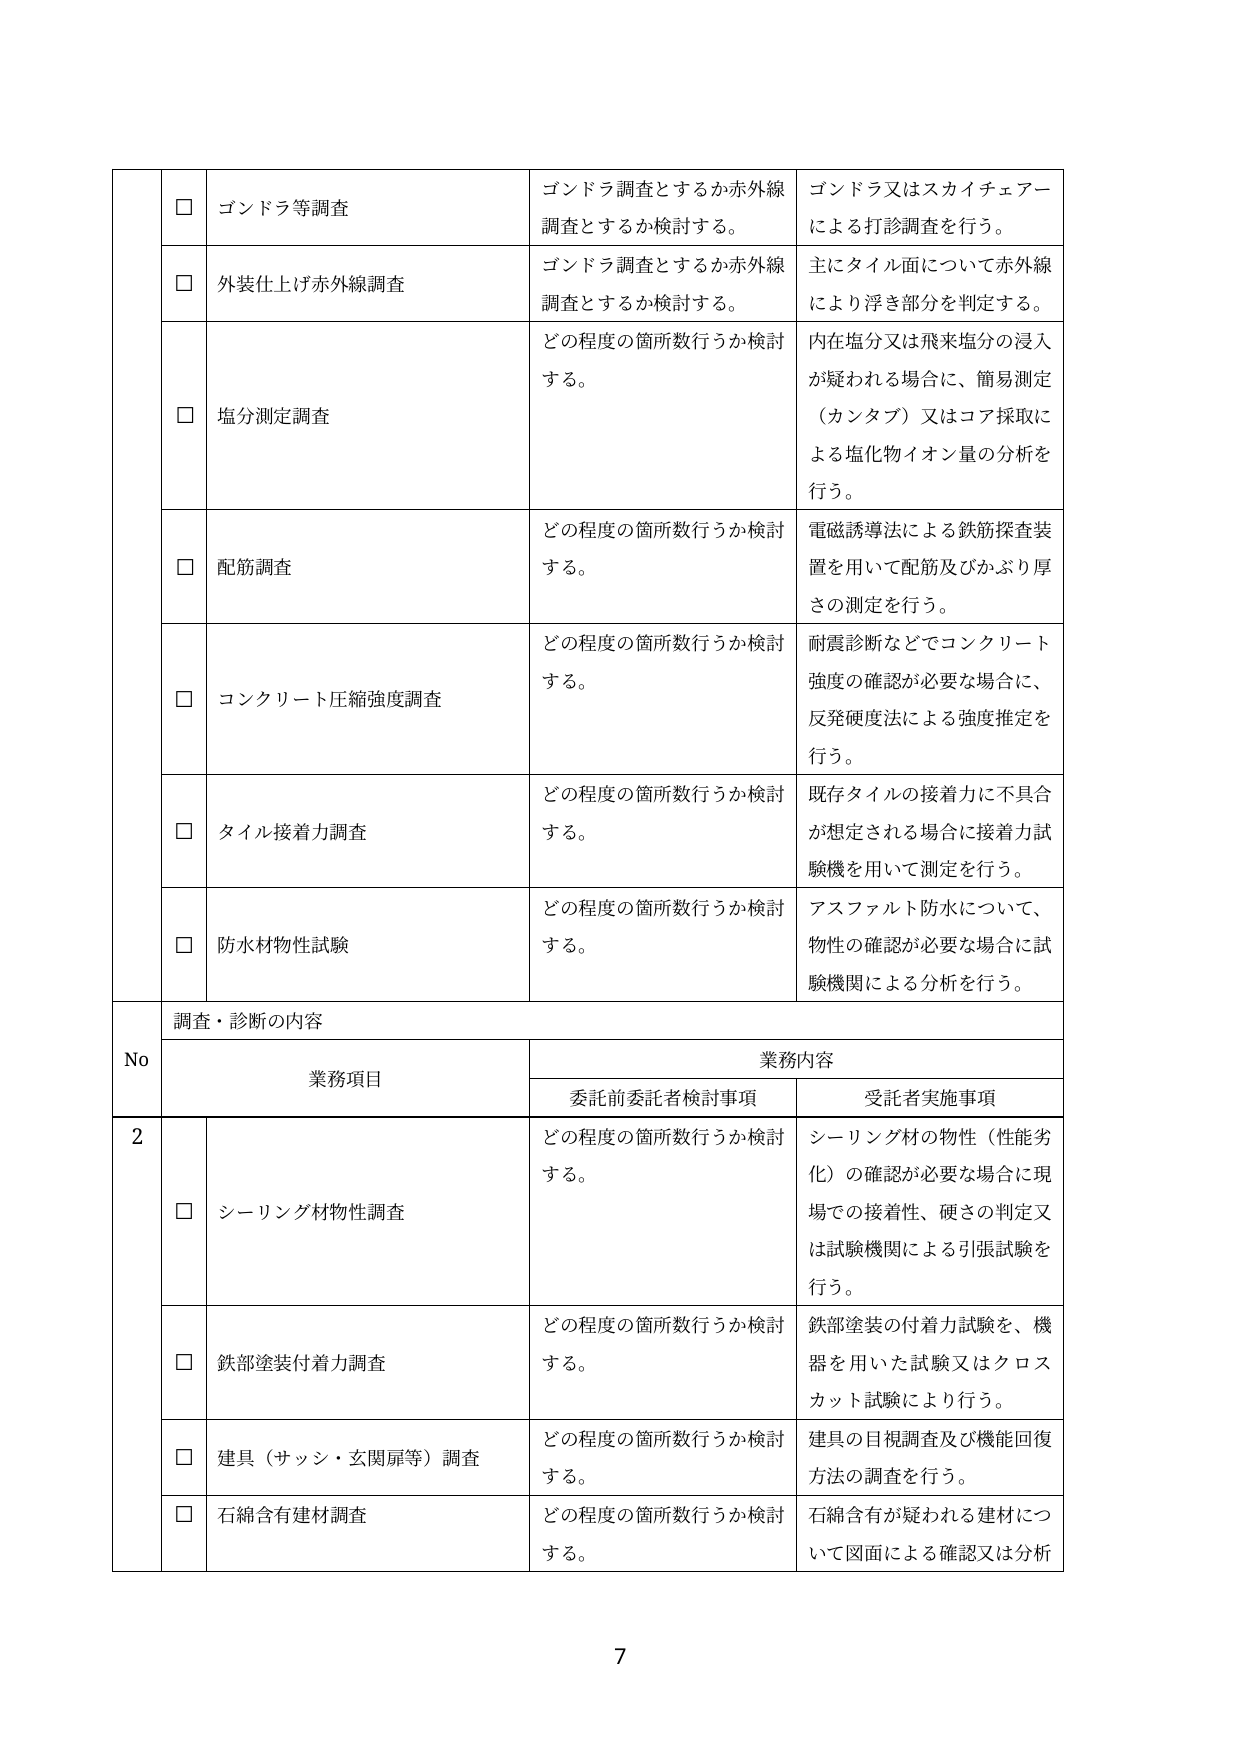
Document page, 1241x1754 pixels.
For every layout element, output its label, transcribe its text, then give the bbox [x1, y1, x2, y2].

table_cell 鉄部塗装付着力調査 [207, 1306, 529, 1418]
table_cell 委託前委託者検討事項 [530, 1079, 796, 1116]
table_cell 配筋調査 [207, 510, 529, 623]
table_cell [162, 888, 206, 1001]
table_cell ゴンドラ等調査 [207, 170, 529, 244]
table_cell ゴンドラ調査とするか赤外線調査とするか検討する。 [530, 170, 796, 244]
table_cell 内在塩分又は飛来塩分の浸入が疑われる場合に、簡易測定（カンタブ）又はコア採取による塩化物イオン量の分析を行う。 [797, 322, 1063, 509]
table_cell [162, 1306, 206, 1418]
table_cell 2 [113, 1118, 161, 1571]
table_cell 塩分測定調査 [207, 322, 529, 509]
table_cell ゴンドラ調査とするか赤外線調査とするか検討する。 [530, 246, 796, 321]
table_cell どの程度の箇所数行うか検討する。 [530, 1496, 796, 1571]
table_cell どの程度の箇所数行うか検討する。 [530, 624, 796, 774]
table_cell 建具（サッシ・玄関扉等）調査 [207, 1420, 529, 1494]
table_cell [162, 322, 206, 509]
table_cell [162, 1118, 206, 1305]
table_cell アスファルト防水について、物性の確認が必要な場合に試験機関による分析を行う。 [797, 888, 1063, 1001]
table_cell No [113, 1002, 161, 1116]
table_cell 業務内容 [530, 1040, 1063, 1078]
table_cell 既存タイルの接着力に不具合が想定される場合に接着力試験機を用いて測定を行う。 [797, 775, 1063, 887]
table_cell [797, 1496, 1063, 1571]
table_cell どの程度の箇所数行うか検討する。 [530, 322, 796, 509]
table_cell [162, 775, 206, 887]
table_cell 防水材物性試験 [207, 888, 529, 1001]
table_cell [162, 246, 206, 321]
table_cell どの程度の箇所数行うか検討する。 [530, 1420, 796, 1494]
table_cell どの程度の箇所数行うか検討する。 [530, 775, 796, 887]
table_cell 耐震診断などでコンクリート強度の確認が必要な場合に、反発硬度法による強度推定を行う。 [797, 624, 1063, 774]
table_cell [162, 170, 206, 244]
table_cell 外装仕上げ赤外線調査 [207, 246, 529, 321]
table_cell 受託者実施事項 [797, 1079, 1063, 1116]
table_cell 主にタイル面について赤外線により浮き部分を判定する。 [797, 246, 1063, 321]
table_cell 鉄部塗装の付着力試験を、機器を用いた試験又はクロスカット試験により行う。 [797, 1306, 1063, 1418]
table_cell シーリング材物性調査 [207, 1118, 529, 1305]
table_cell [162, 1420, 206, 1494]
table_cell 調査・診断の内容 [162, 1002, 1063, 1039]
table_cell 建具の目視調査及び機能回復方法の調査を行う。 [797, 1420, 1063, 1494]
table_cell ゴンドラ又はスカイチェアーによる打診調査を行う。 [797, 170, 1063, 244]
table_cell どの程度の箇所数行うか検討する。 [530, 510, 796, 623]
table_cell 業務項目 [162, 1040, 529, 1116]
table_cell タイル接着力調査 [207, 775, 529, 887]
table_cell シーリング材の物性（性能劣化）の確認が必要な場合に現場での接着性、硬さの判定又は試験機関による引張試験を行う。 [797, 1118, 1063, 1305]
table_cell どの程度の箇所数行うか検討する。 [530, 1118, 796, 1305]
table_cell どの程度の箇所数行うか検討する。 [530, 888, 796, 1001]
table_cell [162, 510, 206, 623]
table_cell [162, 624, 206, 774]
table_cell 石綿含有建材調査 [207, 1496, 529, 1571]
table_cell コンクリート圧縮強度調査 [207, 624, 529, 774]
table_cell どの程度の箇所数行うか検討する。 [530, 1306, 796, 1418]
table_cell [162, 1496, 206, 1571]
table_cell 電磁誘導法による鉄筋探査装置を用いて配筋及びかぶり厚さの測定を行う。 [797, 510, 1063, 623]
